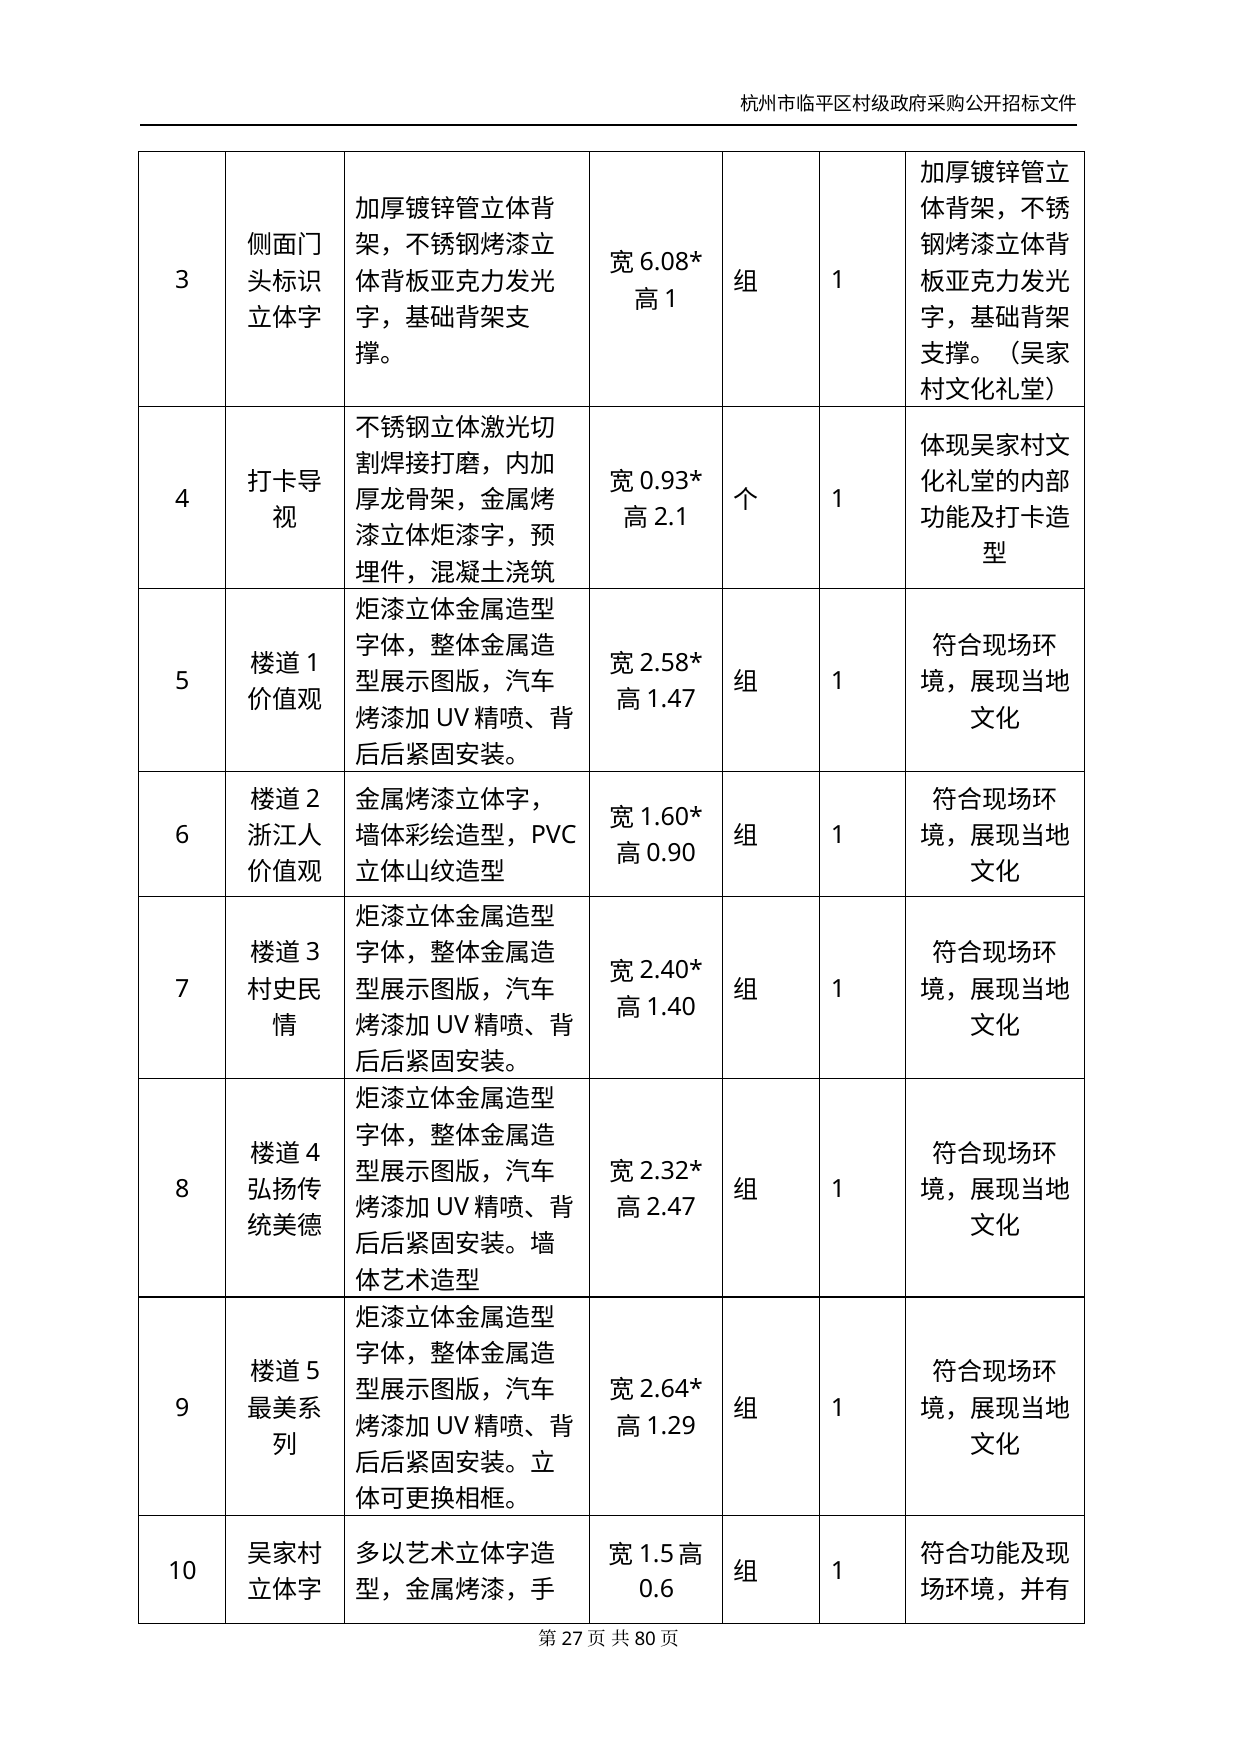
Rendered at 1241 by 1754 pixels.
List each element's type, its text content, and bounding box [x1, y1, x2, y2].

table_cell 1 [820, 589, 905, 771]
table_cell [906, 152, 1084, 406]
table_cell 宽2.64*高1.29 [590, 1298, 722, 1515]
table_cell 组 [723, 1079, 819, 1296]
table_cell 5 [139, 589, 225, 771]
table_cell 宽2.32*高2.47 [590, 1079, 722, 1296]
table_cell 侧面门头标识立体字 [226, 152, 344, 406]
table_cell 吴家村立体字造型 [226, 1516, 344, 1623]
table_cell 炬漆立体金属造型字体，整体金属造型展示图版，汽车烤漆加UV精喷、背后后紧固安装。立体可更换相框。 [345, 1298, 589, 1515]
table_cell 楼道5最美系列 [226, 1298, 344, 1515]
table_cell 组 [723, 772, 819, 896]
table_cell 4 [139, 407, 225, 588]
table_cell 组 [723, 897, 819, 1078]
table_cell 炬漆立体金属造型字体，整体金属造型展示图版，汽车烤漆加UV精喷、背后后紧固安装。墙体艺术造型 [345, 1079, 589, 1296]
table_cell 楼道2浙江人价值观 [226, 772, 344, 896]
table_cell 符合现场环境，展现当地文化 [906, 589, 1084, 771]
table_cell 10 [139, 1516, 225, 1623]
table_cell 楼道4弘扬传统美德 [226, 1079, 344, 1296]
table_cell 组 [723, 1516, 819, 1623]
table_cell 打卡导视 [226, 407, 344, 588]
table_cell 宽0.93*高2.1 [590, 407, 722, 588]
table_cell 7 [139, 897, 225, 1078]
table_cell 组 [723, 152, 819, 406]
table_cell 1 [820, 1079, 905, 1296]
table_cell 宽2.40*高1.40 [590, 897, 722, 1078]
table_cell 符合现场环境，展现当地文化 [906, 897, 1084, 1078]
table_cell 9 [139, 1298, 225, 1515]
table_cell 符合现场环境，展现当地文化 [906, 772, 1084, 896]
table_cell 体现吴家村文化礼堂的内部功能及打卡造型 [906, 407, 1084, 588]
table_cell 1 [820, 407, 905, 588]
table_cell 1 [820, 897, 905, 1078]
table_cell 1 [820, 1516, 905, 1623]
table_cell 炬漆立体金属造型字体，整体金属造型展示图版，汽车烤漆加UV精喷、背后后紧固安装。 [345, 589, 589, 771]
table_cell 金属烤漆立体字，墙体彩绘造型，PVC立体山纹造型 [345, 772, 589, 896]
table_cell 楼道3村史民情 [226, 897, 344, 1078]
table_cell 宽1.5高0.6 [590, 1516, 722, 1623]
table_cell 组 [723, 589, 819, 771]
table_cell 宽2.58*高1.47 [590, 589, 722, 771]
table_cell 3 [139, 152, 225, 406]
table_cell 6 [139, 772, 225, 896]
table_cell 宽1.60*高0.90 [590, 772, 722, 896]
table_cell 组 [723, 1298, 819, 1515]
table_cell 符合功能及现场环境，并有特色造型 [906, 1516, 1084, 1623]
table_cell 宽6.08*高1 [590, 152, 722, 406]
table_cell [345, 1516, 589, 1623]
table_cell 符合现场环境，展现当地文化 [906, 1298, 1084, 1515]
table_cell 炬漆立体金属造型字体，整体金属造型展示图版，汽车烤漆加UV精喷、背后后紧固安装。 [345, 897, 589, 1078]
table_cell 不锈钢立体激光切割焊接打磨，内加厚龙骨架，金属烤漆立体炬漆字，预埋件，混凝土浇筑 [345, 407, 589, 588]
table_cell 1 [820, 772, 905, 896]
table_cell 楼道1价值观 [226, 589, 344, 771]
table_cell 1 [820, 1298, 905, 1515]
table_cell 符合现场环境，展现当地文化 [906, 1079, 1084, 1296]
table_cell 1 [820, 152, 905, 406]
table_cell 个 [723, 407, 819, 588]
table_cell 8 [139, 1079, 225, 1296]
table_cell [345, 152, 589, 406]
